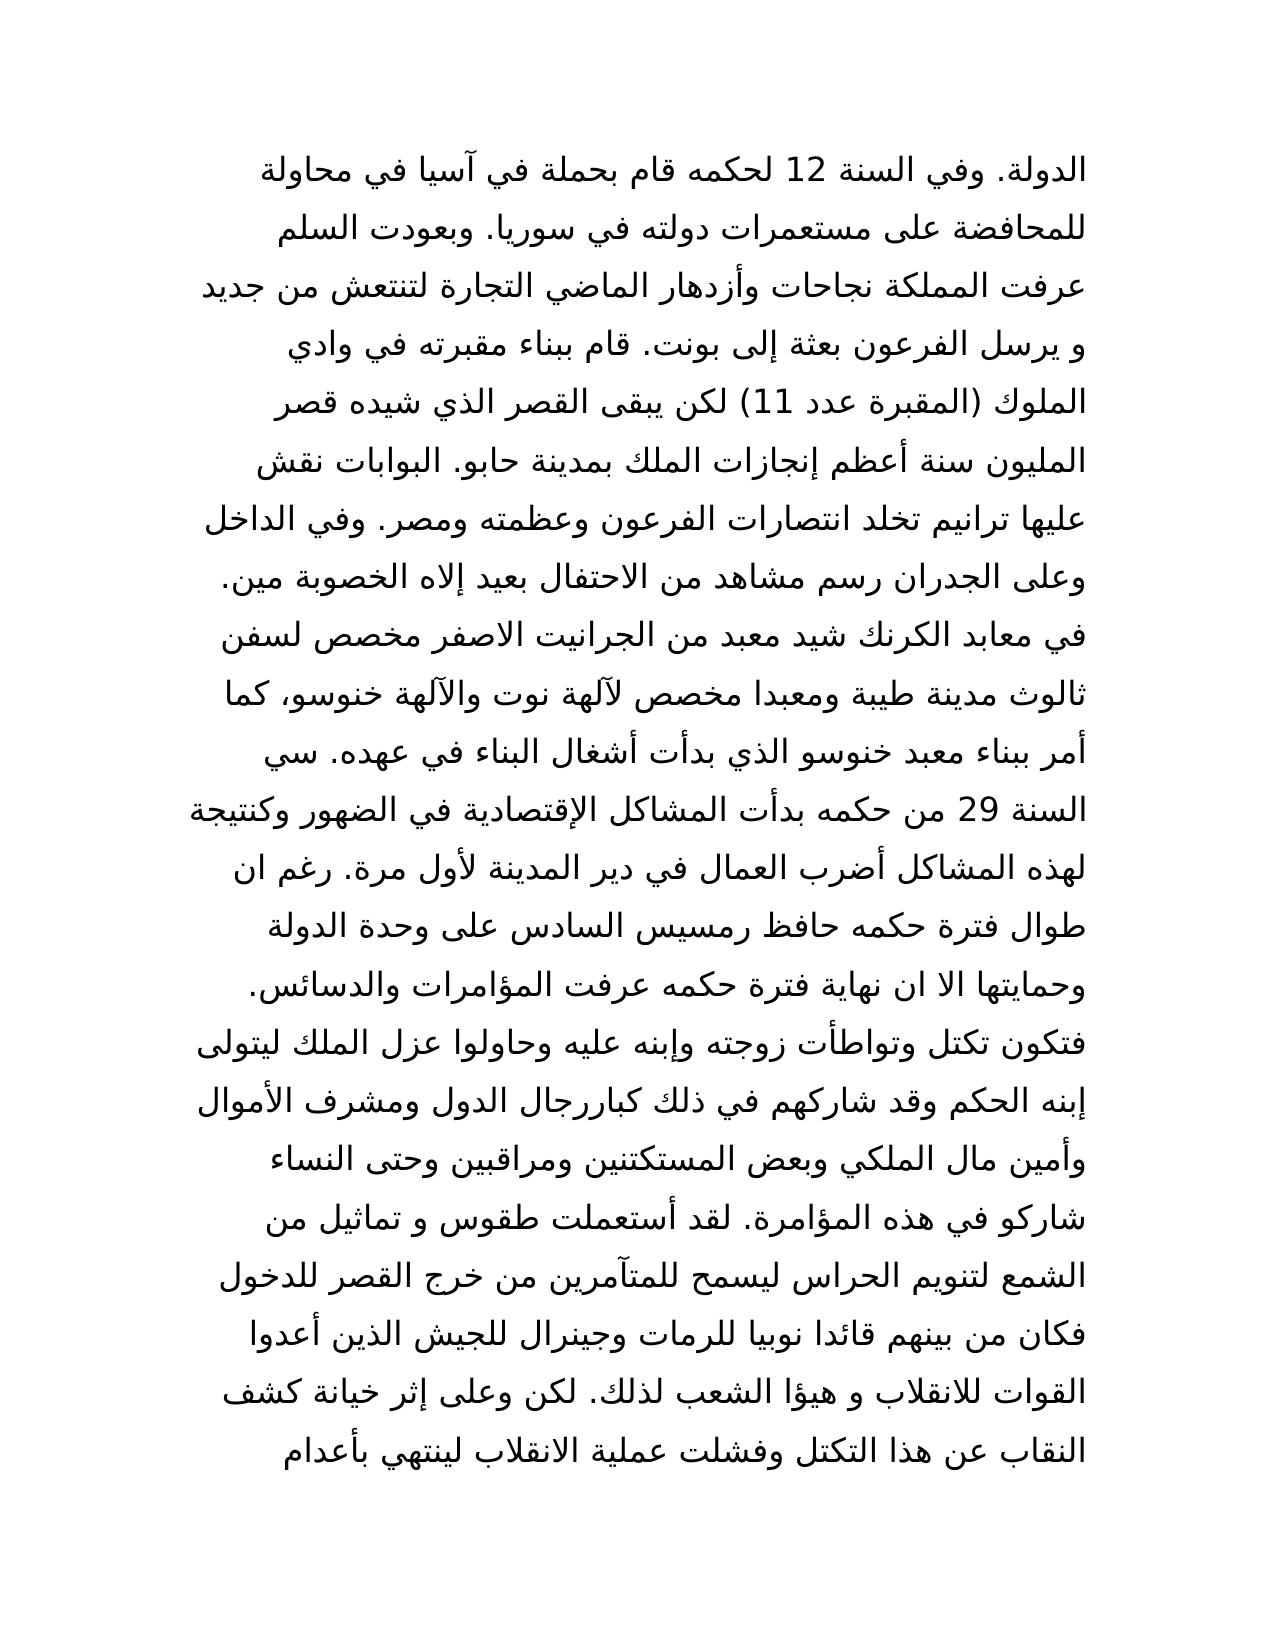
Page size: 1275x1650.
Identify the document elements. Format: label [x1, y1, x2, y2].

text [187, 150, 1087, 1470]
